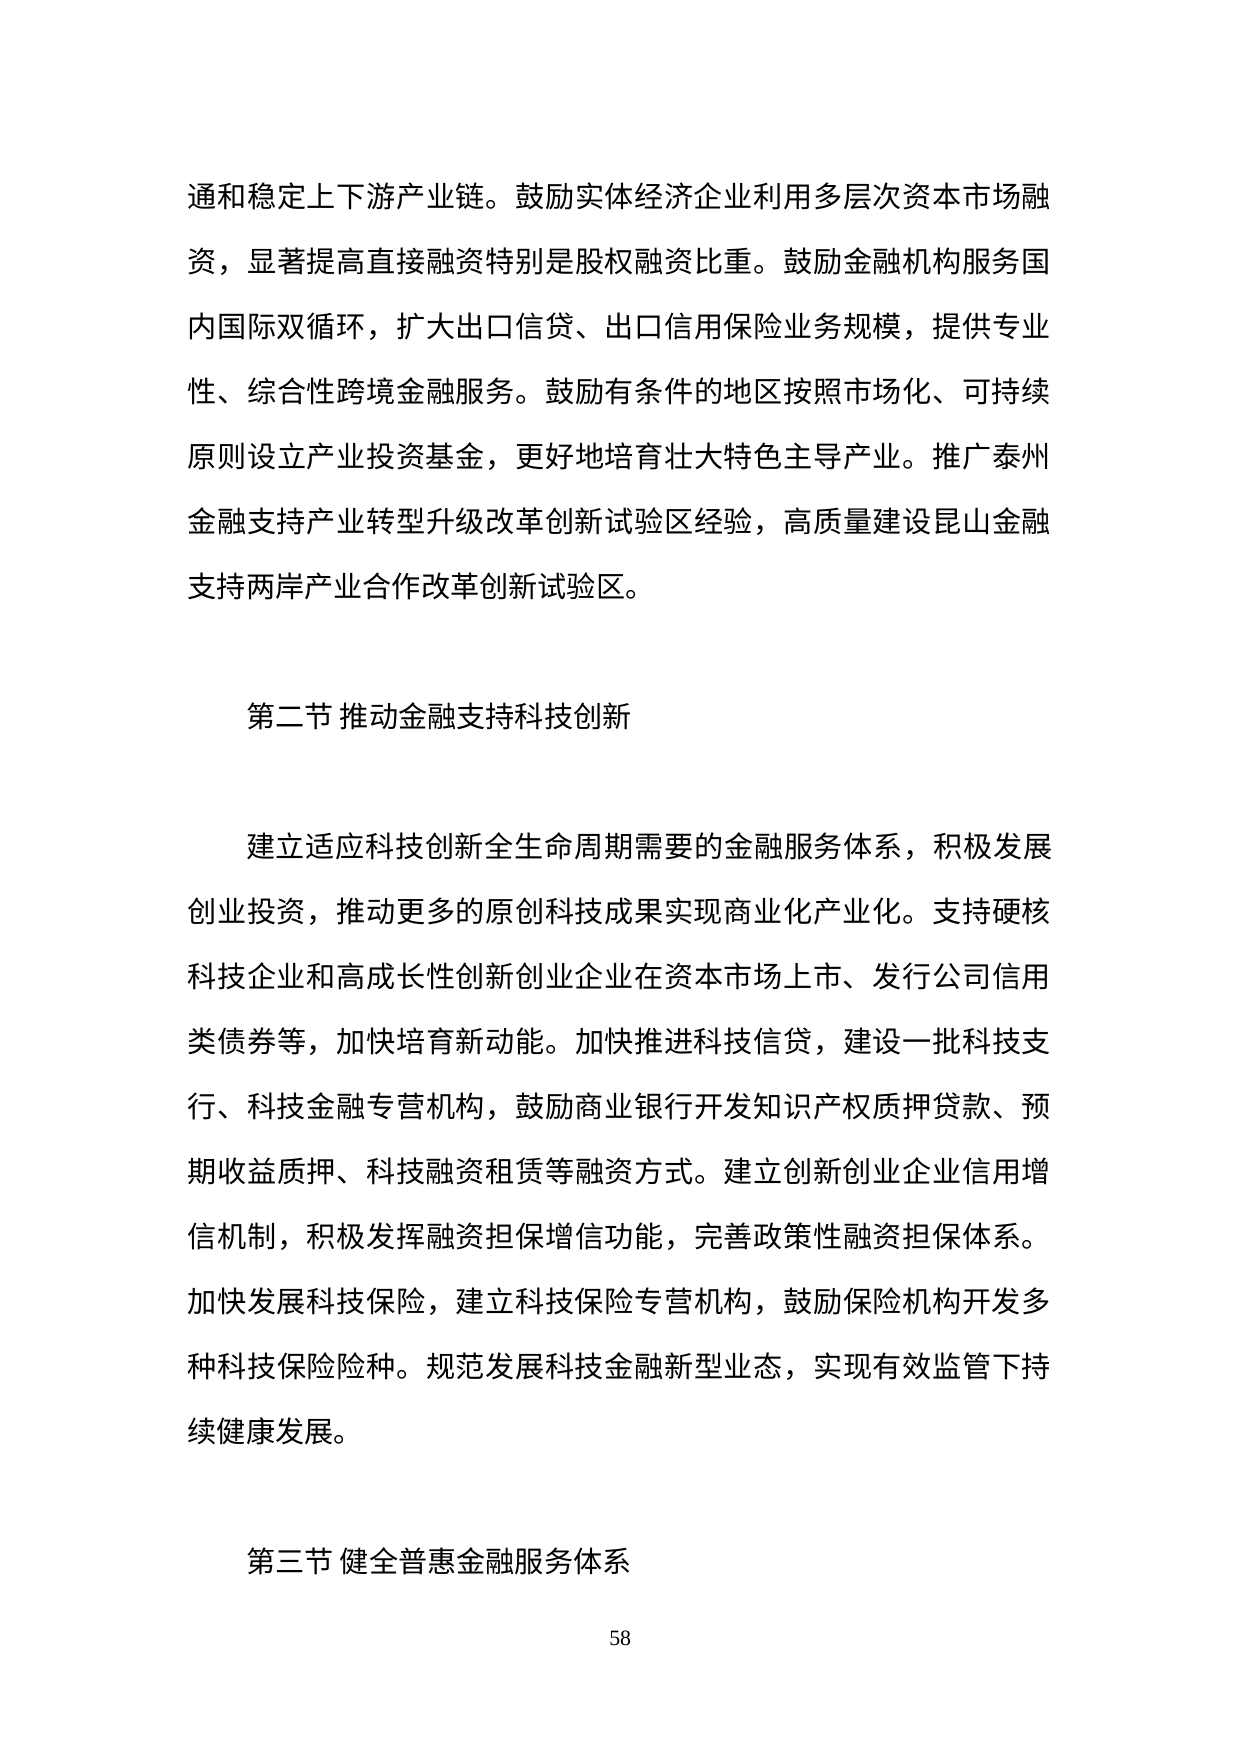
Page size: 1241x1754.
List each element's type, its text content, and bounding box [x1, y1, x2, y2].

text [187, 162, 1053, 617]
text 第二节 推动金融支持科技创新 [187, 682, 1053, 747]
text 第三节 健全普惠金融服务体系 [187, 1527, 1053, 1592]
text 建立适应科技创新全生命周期需要的金融服务体系，积极发展创业投资，推动更多的原创科技成果实现商业化产业化。支持硬核科技企业和高成长性创新创业企业在资本市场上市、发行公司信用类债券等，加快培育新动能。加快推进科技信贷，建设一批科技支行、科技金融专营机构，鼓励商业银行开发知识产权质押贷款、预期收益质押、科技融资租赁等融资方式。建立创新创业企业信用增信机制，积极发挥融资担保增信功能，完善政策性融资担保体系。加快发展科技保险，建立科技保险专营机构，鼓励保险机构开发多种科技保险险种。规范发展科技金融新型业态，实现有效监管下持续健康发展。 [187, 812, 1053, 1462]
